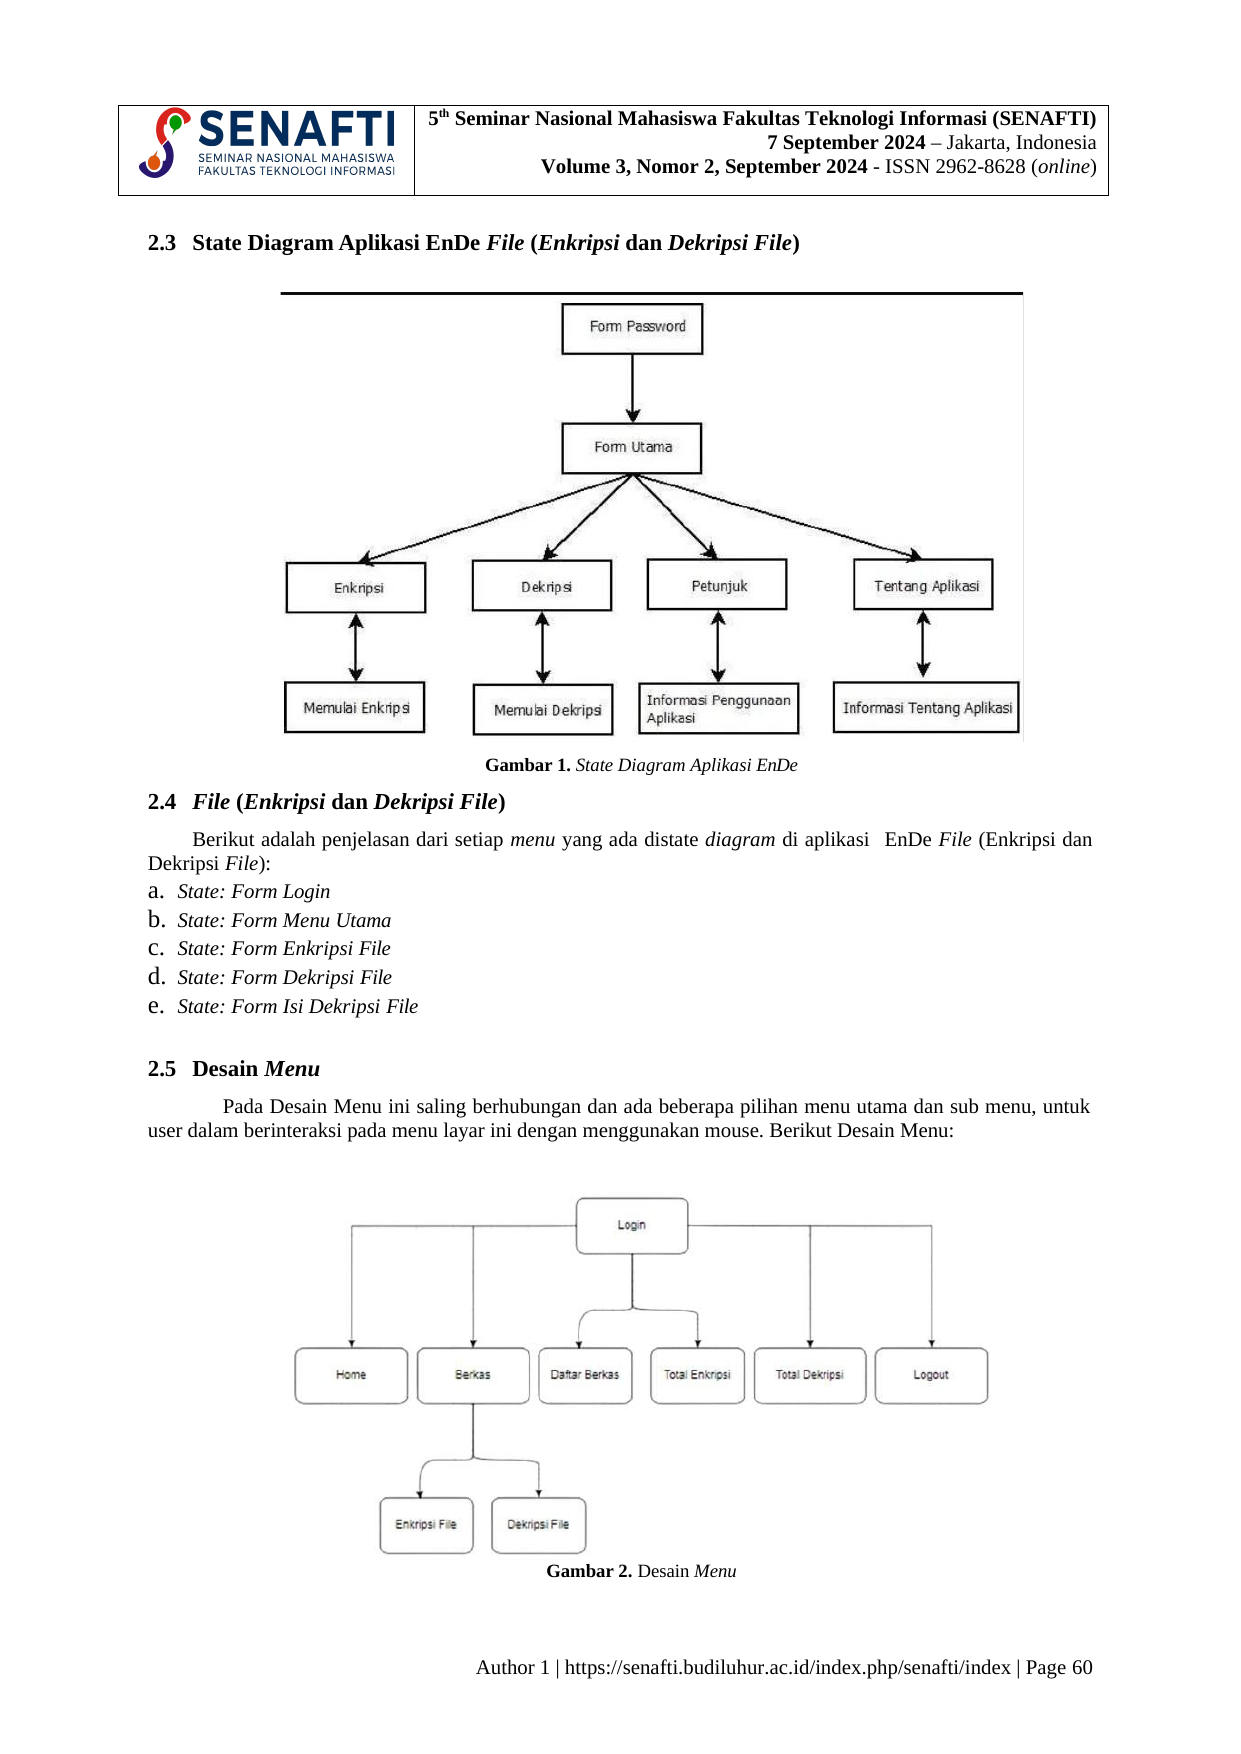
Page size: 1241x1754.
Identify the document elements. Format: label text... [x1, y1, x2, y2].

subtitle Desain Menu [148, 1055, 1092, 1082]
text Gambar 2. Desain Menu [148, 1560, 1092, 1582]
picture [137, 106, 396, 181]
list Berikut adalah penjelasan dari setiap menu yang ada distate diagram di aplikasi EnDe File (Enkripsi dan Dekripsi File): [148, 827, 1092, 875]
list State: Form Dekripsi File [148, 961, 1092, 990]
list State: Form Menu Utama [148, 904, 1092, 932]
list State: Form Login [148, 875, 1092, 904]
picture [294, 1190, 991, 1561]
picture [280, 292, 1024, 742]
subtitle State Diagram Aplikasi EnDe File (Enkripsi dan Dekripsi File) [148, 229, 1092, 256]
list State: Form Enkripsi File [148, 932, 1092, 961]
text Pada Desain Menu ini saling berhubungan dan ada beberapa pilihan menu utama dan sub menu, untuk user dalam berinteraksi pada menu layar ini dengan menggunakan mouse. Berikut Desain Menu: [148, 1094, 1092, 1142]
subtitle File (Enkripsi dan Dekripsi File) [148, 788, 1092, 814]
list State: Form Isi Dekripsi File [148, 990, 1092, 1019]
